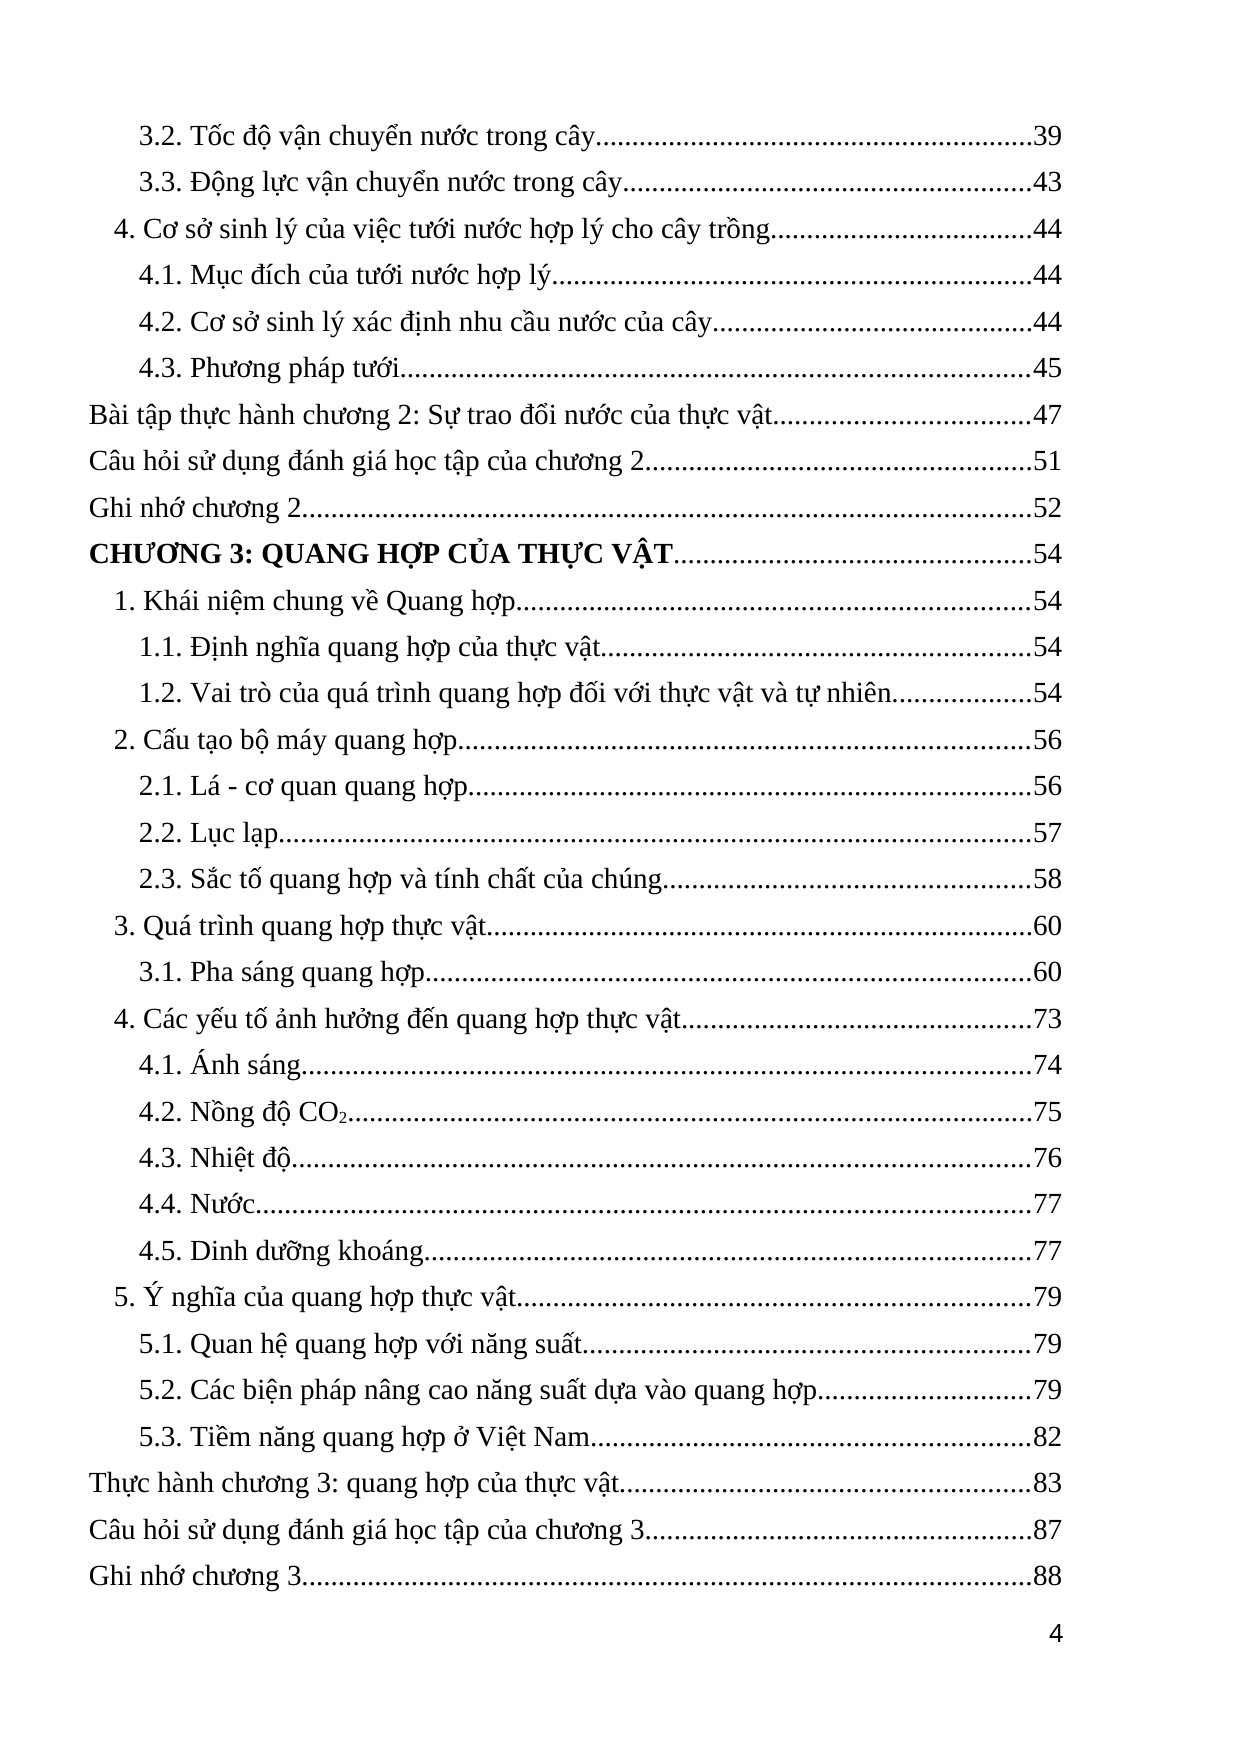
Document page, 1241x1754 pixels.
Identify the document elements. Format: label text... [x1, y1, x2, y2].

text 3.3. Động lực vận chuyển nước trong cây 43 [139, 164, 1063, 198]
text 2.1. Lá - cơ quan quang hợp 56 [139, 768, 1063, 802]
text 1.1. Định nghĩa quang hợp của thực vật 54 [139, 629, 1063, 663]
text 3.1. Pha sáng quang hợp 60 [139, 954, 1063, 988]
text 4.2. Nồng độ CO2 75 [139, 1094, 1063, 1127]
text 1. Khái niệm chung về Quang hợp 54 [114, 583, 1063, 616]
text 4.1. Ánh sáng 74 [139, 1047, 1063, 1081]
text 4. Các yếu tố ảnh hưởng đến quang hợp thực vật. 73 [114, 1001, 1063, 1034]
text 5. Ý nghĩa của quang hợp thực vật 79 [114, 1279, 1063, 1313]
text 5.2. Các biện pháp nâng cao năng suất dựa vào quang hợp 79 [139, 1372, 1063, 1406]
text 2.3. Sắc tố quang hợp và tính chất của chúng 58 [139, 861, 1063, 895]
text Câu hỏi sử dụng đánh giá học tập của chương 3 87 [89, 1512, 1063, 1545]
text 4.2. Cơ sở sinh lý xác định nhu cầu nước của cây 44 [139, 304, 1063, 337]
text 1.2. Vai trò của quá trình quang hợp đối với thực vật và tự nhiên 54 [139, 676, 1063, 709]
text 4.3. Nhiệt độ 76 [139, 1140, 1063, 1174]
text 4. Cơ sở sinh lý của việc tưới nước hợp lý cho cây trồng 44 [114, 211, 1063, 244]
text Ghi nhớ chương 2 52 [89, 490, 1063, 523]
text 4.1. Mục đích của tưới nước hợp lý 44 [139, 257, 1063, 291]
text 2.2. Lục lạp 57 [139, 815, 1063, 848]
text Ghi nhớ chương 3 88 [89, 1558, 1063, 1592]
text 4.5. Dinh dưỡng khoáng 77 [139, 1233, 1063, 1267]
text 5.3. Tiềm năng quang hợp ở Việt Nam 82 [139, 1419, 1063, 1452]
text 4.4. Nước 77 [139, 1187, 1063, 1220]
text 2. Cấu tạo bộ máy quang hợp 56 [114, 722, 1063, 756]
text 4.3. Phương pháp tưới 45 [139, 350, 1063, 384]
text CHƯƠNG 3: QUANG HỢP CỦA THỰC VẬT 54 [89, 536, 1063, 570]
text Câu hỏi sử dụng đánh giá học tập của chương 2 51 [89, 443, 1063, 477]
text 5.1. Quan hệ quang hợp với năng suất 79 [139, 1326, 1063, 1359]
text 3. Quá trình quang hợp thực vật 60 [114, 908, 1063, 941]
text Thực hành chương 3: quang hợp của thực vật 83 [89, 1465, 1063, 1499]
text Bài tập thực hành chương 2: Sự trao đổi nước của thực vật 47 [89, 397, 1063, 430]
text 3.2. Tốc độ vận chuyển nước trong cây 39 [139, 118, 1063, 152]
